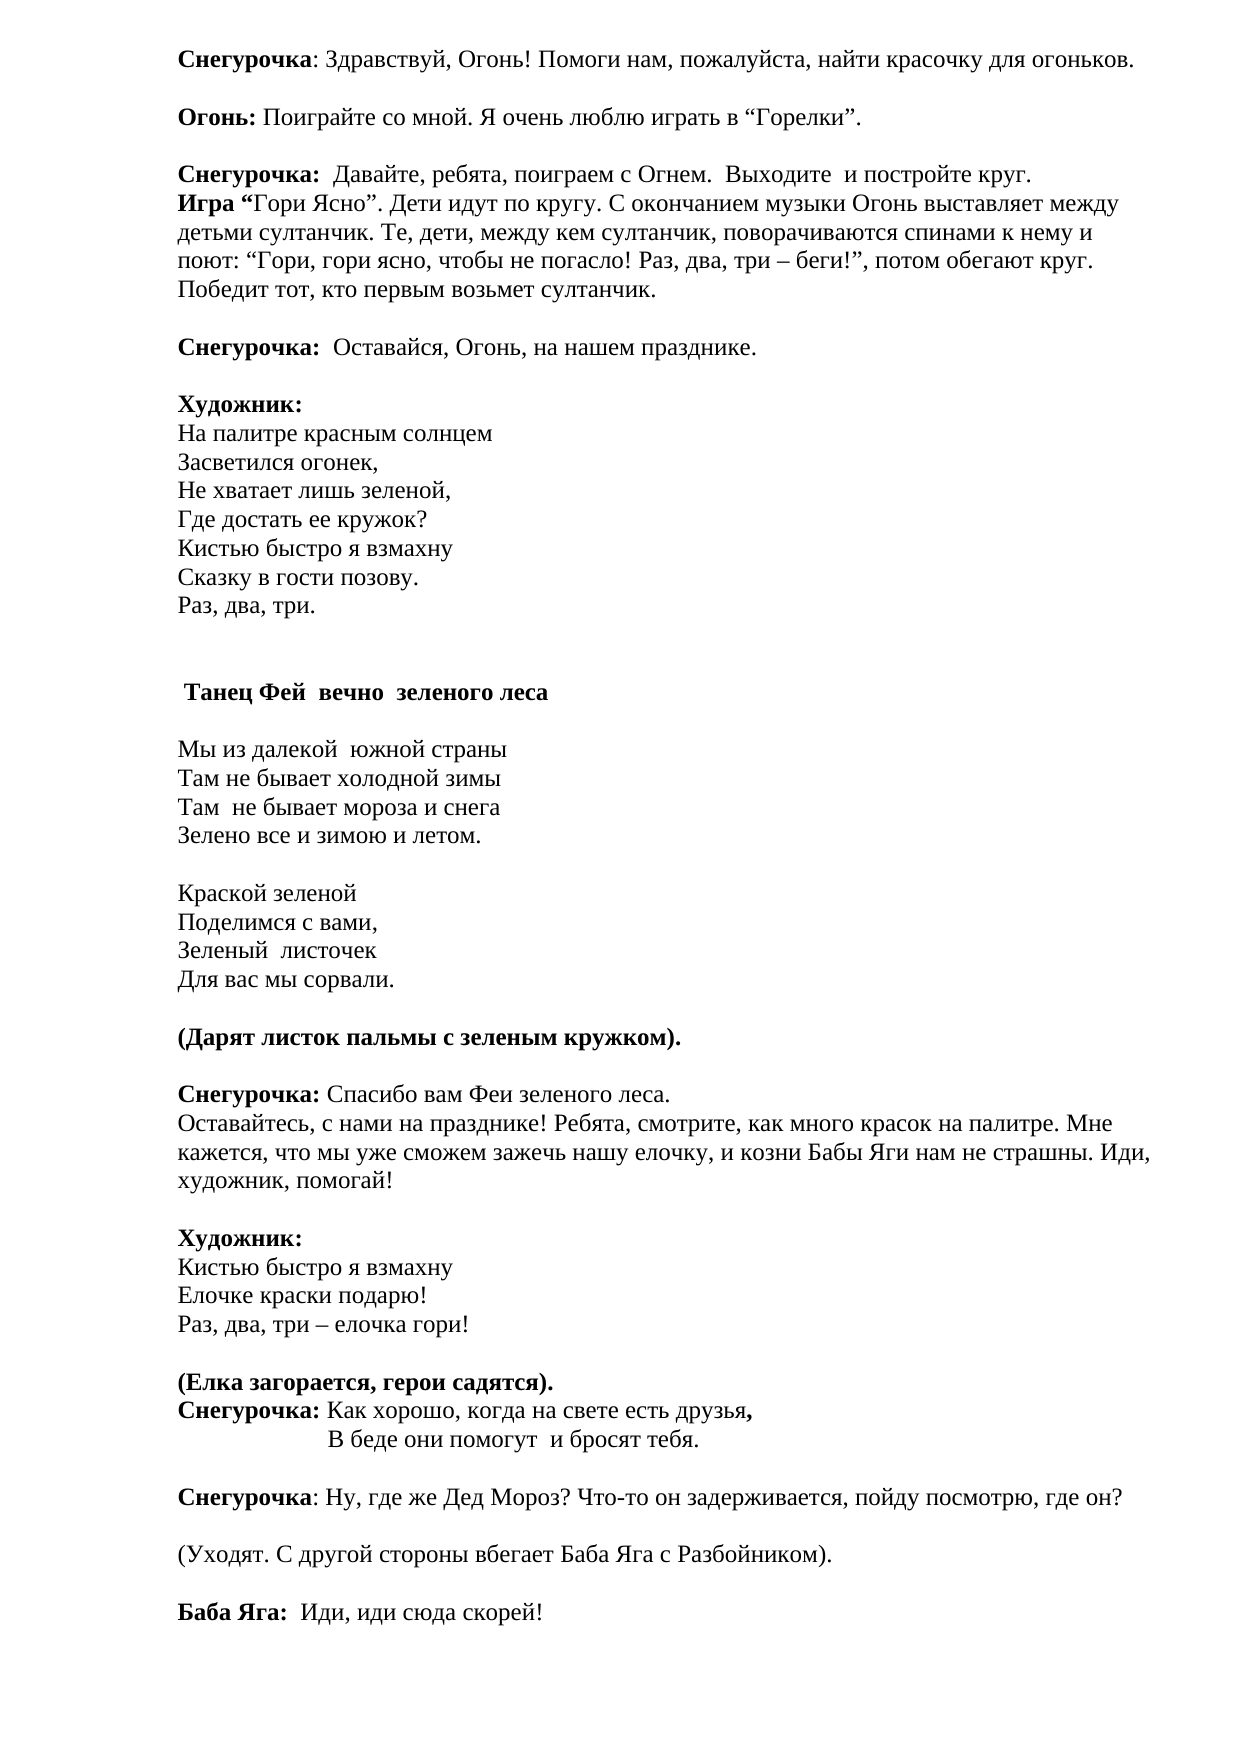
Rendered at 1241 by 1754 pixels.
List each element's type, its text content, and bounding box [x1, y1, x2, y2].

text Для вас мы сорвали. (Дарят листок пальмы с зеленым кружком). Снегурочка: Спасибо вам Феи зеленого леса. Оставайтесь, с нами на празднике! Ребята, смотрите, как много красок на палитре. Мне кажется, что мы уже сможем зажечь нашу елочку, и козни Бабы Яги нам не страшны. Иди, художник, помогай! Художник: Кистью быстро я взмахну Елочке краски подарю! Раз, два, три – елочка гори! (Елка загорается, герои садятся). [177, 964, 1152, 1396]
text Там не бывает холодной зимы [177, 763, 1152, 792]
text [177, 44, 1152, 619]
text Танец Фей вечно зеленого леса [177, 677, 1152, 734]
text Мы из далекой южной страны [177, 734, 1152, 763]
text Там не бывает мороза и снега Зелено все и зимою и летом. Краской зеленой Поделимся с вами, Зеленый листочек [177, 792, 1152, 964]
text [177, 1424, 1152, 1626]
text Снегурочка: Как хорошо, когда на свете есть друзья, [177, 1396, 1152, 1424]
